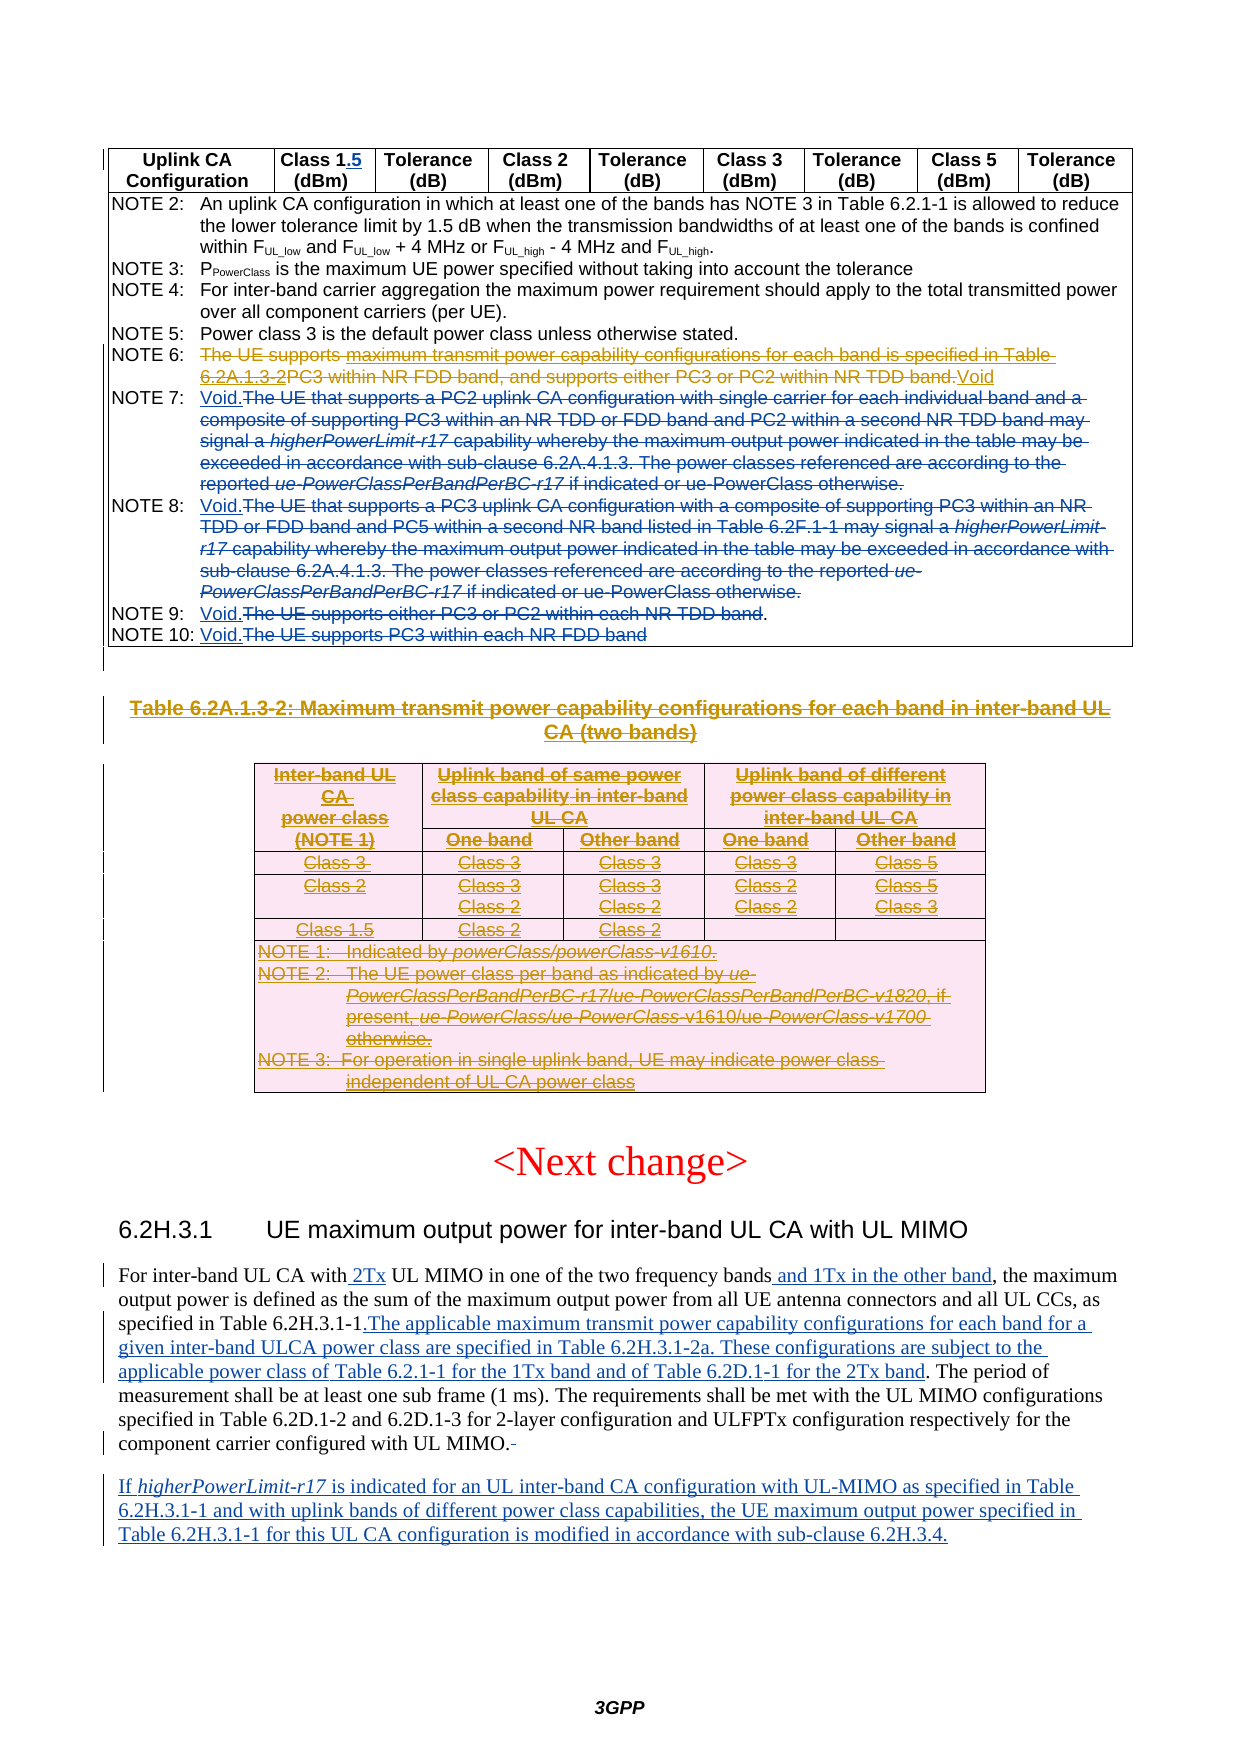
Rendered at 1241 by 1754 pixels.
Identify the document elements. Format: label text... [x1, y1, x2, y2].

table_header Tolerance (dB) [376, 149, 488, 192]
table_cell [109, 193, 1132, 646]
subtitle 6.2H.3.1 UE maximum output power for inter-band UL CA with UL MIMO [118, 1215, 1122, 1244]
table_header Class 3 (dBm) [704, 149, 804, 192]
text <Next change> [118, 1136, 1122, 1184]
table_header Class 1 (dBm) [275, 149, 375, 192]
table_header Tolerance (dB) [1019, 149, 1132, 192]
table_header Class 2 (dBm) [489, 149, 589, 192]
table_header Tolerance (dB) [805, 149, 917, 192]
table_header Tolerance (dB) [591, 149, 703, 192]
table_header Uplink CA Configuration [109, 149, 274, 192]
table_header Class 5 (dBm) [918, 149, 1018, 192]
text For inter-band UL CA with UL MIMO in one of the two frequency bands, the maximum output power is defined as the sum of the maximum output power from all UE antenna connectors and all UL CCs, as specified in Table 6.2H.3.1-1. The period of measurement shall be at least one sub frame (1 ms). The requirements shall be met with the UL MIMO configurations specified in Table 6.2D.1-2 and 6.2D.1-3 for 2-layer configuration and ULFPTx configuration respectively for the component carrier configured with UL MIMO. [118, 1263, 1122, 1455]
